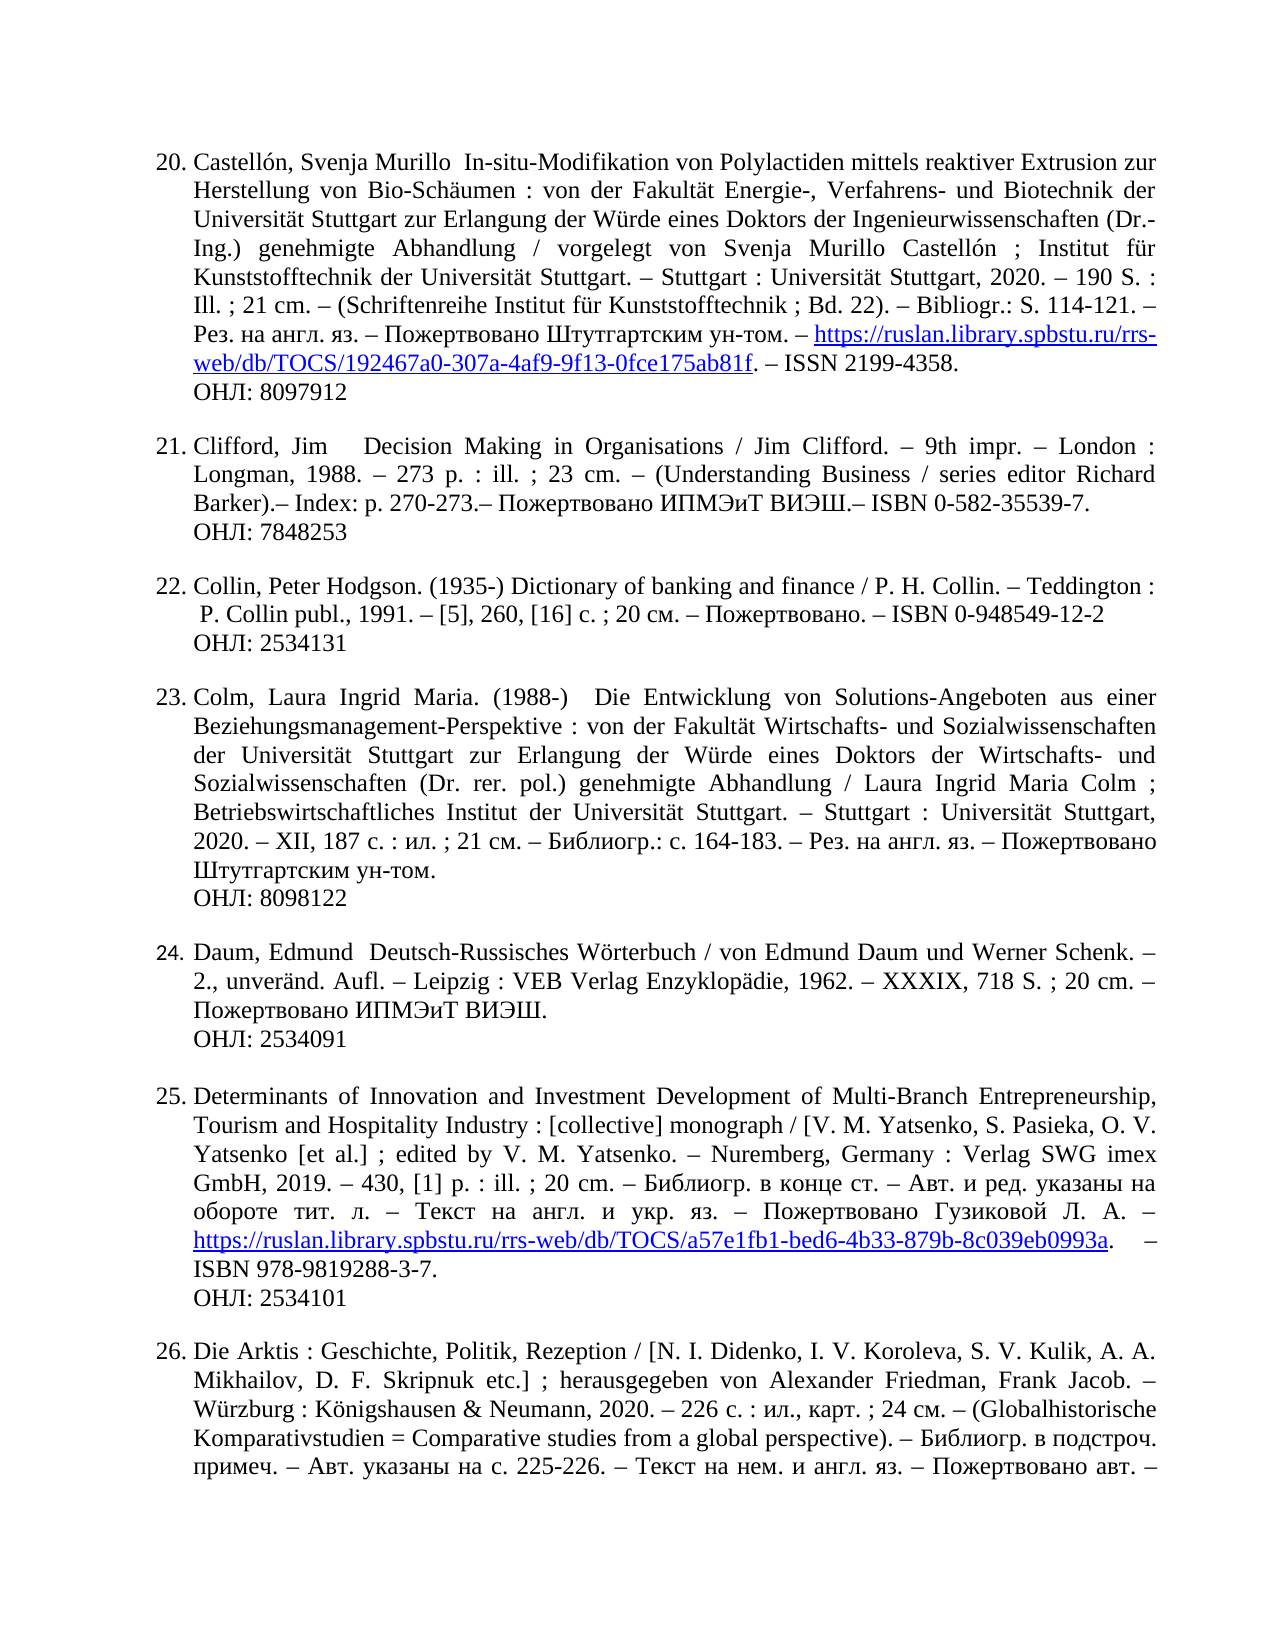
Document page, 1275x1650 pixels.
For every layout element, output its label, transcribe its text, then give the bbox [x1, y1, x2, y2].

list ОНЛ: 8097912 [193, 377, 1157, 406]
text ОНЛ: 2534091 [193, 1024, 1157, 1053]
list Collin, Peter Hodgson. (1935-) Dictionary of banking and finance / P. H. Collin. – Teddington : ‎ P. Collin publ., 1991. – [5], 260, [16] с. ; 20 см. – Пожертвовано. – ISBN 0-948549-12-2 [156, 571, 1157, 628]
list Daum, Edmund Deutsch-Russisches Wörterbuch / von Edmund Daum und Werner Schenk. – 2., unveränd. Aufl. – Leipzig : VEB Verlag Enzyklopädie, 1962. – XXXIX, 718 S. ; 20 cm. – Пожертвовано ИПМЭиТ ВИЭШ. [156, 937, 1157, 1024]
list ОНЛ: 7848253 [193, 517, 1157, 546]
list Castellón, Svenja Murillo In-situ-Modifikation von Polylactiden mittels reaktiver Extrusion zur Herstellung von Bio-Schäumen : von der Fakultät Energie-, Verfahrens- und Biotechnik der Universität Stuttgart zur Erlangung der Würde eines Doktors der Ingenieurwissenschaften (Dr.-Ing.) genehmigte Abhandlung / vorgelegt von Svenja Murillo Castellón ; Institut für Kunststofftechnik der Universität Stuttgart. – Stuttgart : Universität Stuttgart, 2020. – 190 S. : Ill. ; 21 cm. – (Schriftenreihe Institut für Kunststofftechnik ; Bd. 22). – Bibliogr.: S. 114-121. – Рез. на англ. яз. – Пожертвовано Штутгартским ун-том. – https://ruslan.library.spbstu.ru/rrs-web/db/TOCS/192467a0-307a-4af9-9f13-0fce175ab81f. – ISSN 2199-4358. [156, 147, 1157, 377]
list Colm, Laura Ingrid Maria. (1988-) Die Entwicklung von Solutions-Angeboten aus einer Beziehungsmanagement-Perspektive : von der Fakultät Wirtschafts- und Sozialwissenschaften der Universität Stuttgart zur Erlangung der Würde eines Doktors der Wirtschafts- und Sozialwissenschaften (Dr. rer. pol.) genehmigte Abhandlung / Laura Ingrid Maria Colm ; Betriebswirtschaftliches Institut der Universität Stuttgart. – Stuttgart : Universität Stuttgart, 2020. – XII, 187 с. : ил. ; 21 см. – Библиогр.: с. 164-183. – Рез. на англ. яз. – Пожертвовано Штутгартским ун-том. [156, 682, 1157, 883]
list ОНЛ: 2534131 [193, 628, 1157, 657]
title Determinants of Innovation and Investment Development of Multi-Branch Entrepreneurship, Tourism and Hospitality Industry : [collective] monograph / [V. M. Yatsenko, S. Pasieka, O. V. Yatsenko [et al.] ; edited by V. M. Yatsenko. – Nuremberg, Germany : Verlag SWG imex GmbH, 2019. – 430, [1] p. : ill. ; 20 cm. – Библиогр. в конце ст. – Авт. и ред. указаны на обороте тит. л. – Текст на англ. и укр. яз. – Пожертвовано Гузиковой Л. А. – https://ruslan.library.spbstu.ru/rrs-web/db/TOCS/a57e1fb1-bed6-4b33-879b-8c039eb0993a. – ISBN 978-9819288-3-7. [156, 1081, 1157, 1283]
list ОНЛ: 2534101 [193, 1283, 1157, 1311]
list ОНЛ: 8098122 [193, 883, 1157, 912]
list Clifford, Jim Decision Making in Organisations / Jim Clifford. – 9th impr. – London : Longman, 1988. – 273 p. : ill. ; 23 cm. – (Understanding Business / series editor Richard Barker).– Index: p. 270-273.– Пожертвовано ИПМЭиТ ВИЭШ.– ISBN 0-582-35539-7. [156, 431, 1157, 517]
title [156, 1336, 1157, 1480]
